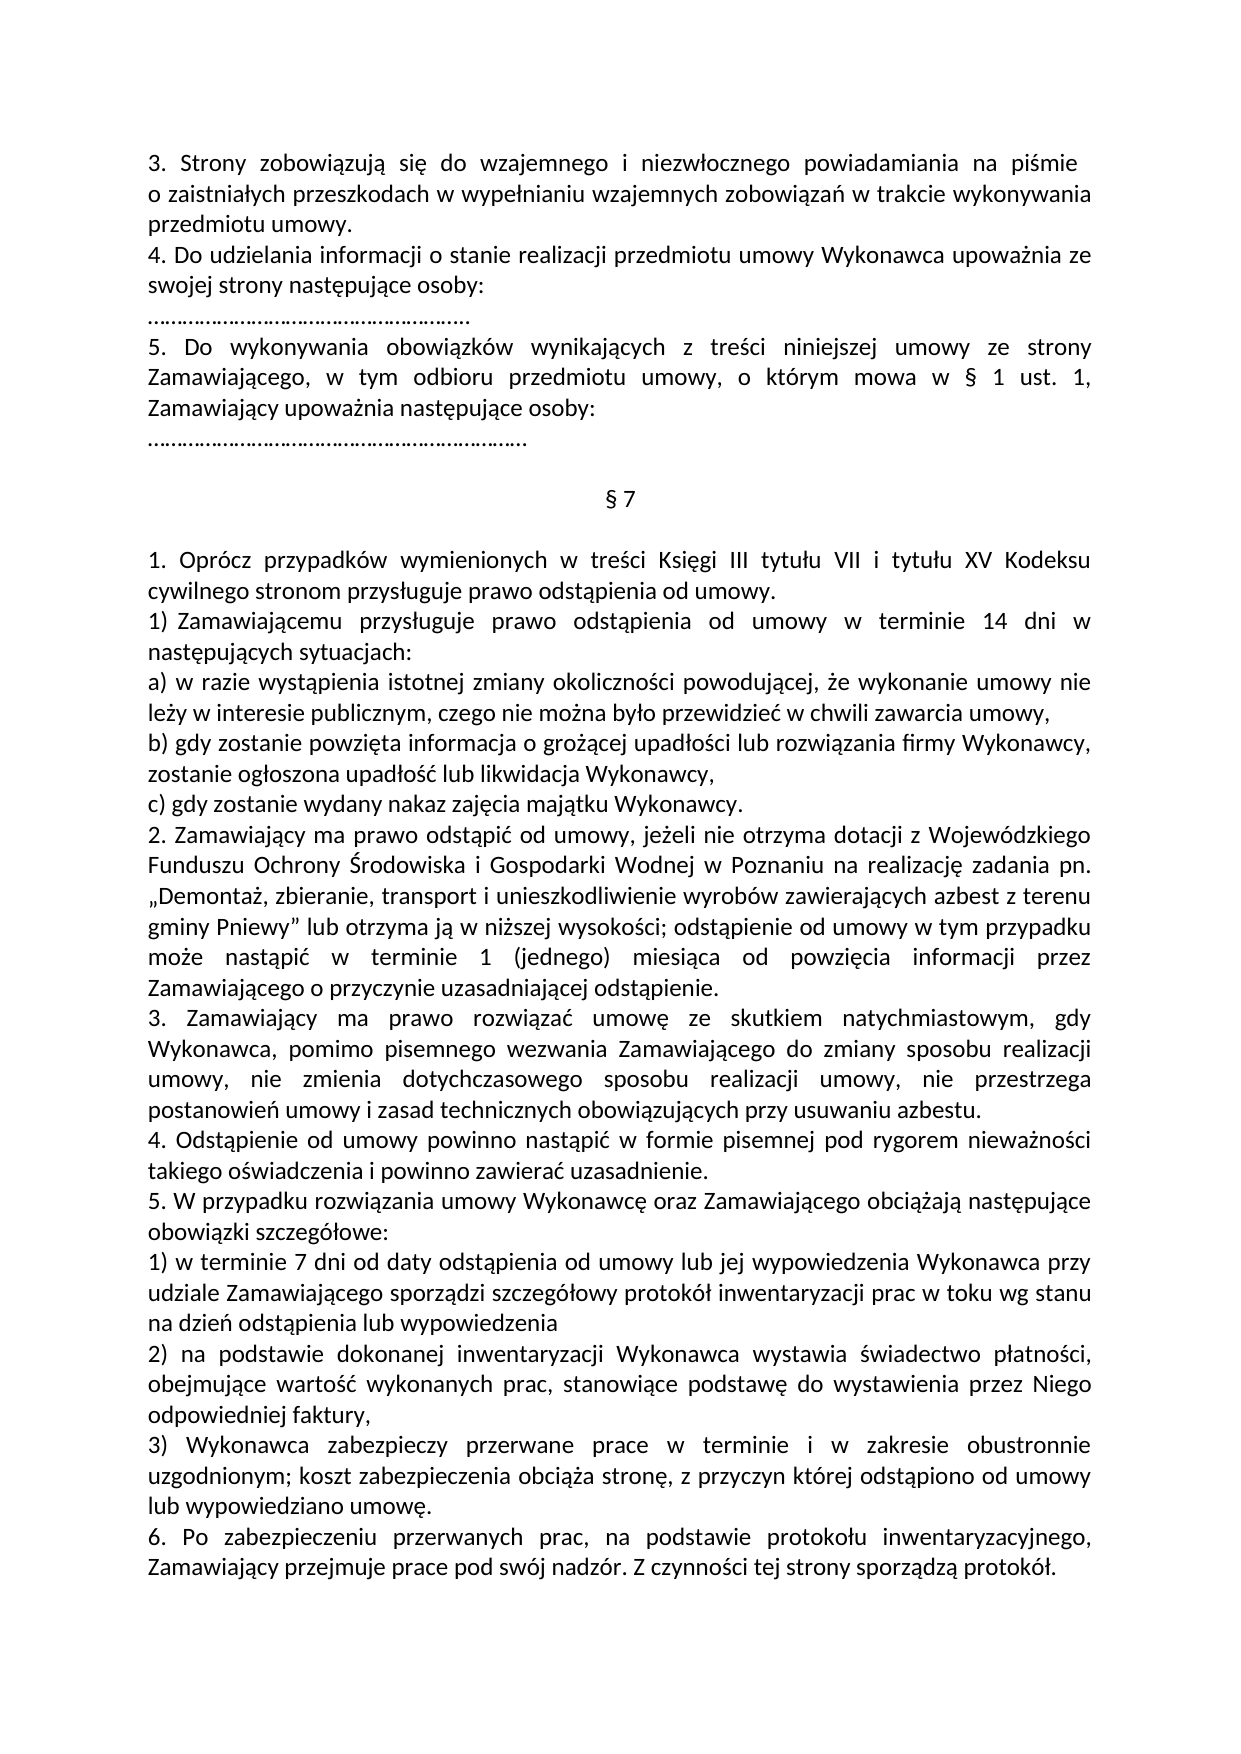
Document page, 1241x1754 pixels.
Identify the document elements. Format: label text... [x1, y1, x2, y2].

list 5. W przypadku rozwiązania umowy Wykonawcę oraz Zamawiającego obciążają następujące obowiązki szczegółowe: [148, 1185, 1093, 1246]
list c) gdy zostanie wydany nakaz zajęcia majątku Wykonawcy. [148, 788, 1093, 819]
list 3. Zamawiający ma prawo rozwiązać umowę ze skutkiem natychmiastowym, gdy Wykonawca, pomimo pisemnego wezwania Zamawiającego do zmiany sposobu realizacji umowy, nie zmienia dotychczasowego sposobu realizacji umowy, nie przestrzega postanowień umowy i zasad technicznych obowiązujących przy usuwaniu azbestu. [148, 1002, 1093, 1124]
list a) w razie wystąpienia istotnej zmiany okoliczności powodującej, że wykonanie umowy nie leży w interesie publicznym, czego nie można było przewidzieć w chwili zawarcia umowy, [148, 666, 1093, 727]
text 5. Do wykonywania obowiązków wynikających z treści niniejszej umowy ze strony Zamawiającego, w tym odbioru przedmiotu umowy, o którym mowa w § 1 ust. 1, Zamawiający upoważnia następujące osoby: [148, 331, 1093, 422]
text ………………………………………………………… [148, 422, 1093, 453]
list 2) na podstawie dokonanej inwentaryzacji Wykonawca wystawia świadectwo płatności, obejmujące wartość wykonanych prac, stanowiące podstawę do wystawienia przez Niego odpowiedniej faktury, [148, 1338, 1093, 1429]
list 1) w terminie 7 dni od daty odstąpienia od umowy lub jej wypowiedzenia Wykonawca przy udziale Zamawiającego sporządzi szczegółowy protokół inwentaryzacji prac w toku wg stanu na dzień odstąpienia lub wypowiedzenia [148, 1246, 1093, 1338]
text 1. Oprócz przypadków wymienionych w treści Księgi III tytułu VII i tytułu XV Kodeksu cywilnego stronom przysługuje prawo odstąpienia od umowy. [148, 544, 1093, 605]
list 4. Odstąpienie od umowy powinno nastąpić w formie pisemnej pod rygorem nieważności takiego oświadczenia i powinno zawierać uzasadnienie. [148, 1124, 1093, 1185]
list Zamawiającemu przysługuje prawo odstąpienia od umowy w terminie 14 dni w następujących sytuacjach: [148, 605, 1093, 666]
list b) gdy zostanie powzięta informacja o grożącej upadłości lub rozwiązania firmy Wykonawcy, zostanie ogłoszona upadłość lub likwidacja Wykonawcy, [148, 727, 1093, 788]
text ……………………………………………….. [148, 300, 1093, 331]
list 3) Wykonawca zabezpieczy przerwane prace w terminie i w zakresie obustronnie uzgodnionym; koszt zabezpieczenia obciąża stronę, z przyczyn której odstąpiono od umowy lub wypowiedziano umowę. [148, 1429, 1093, 1521]
text 4. Do udzielania informacji o stanie realizacji przedmiotu umowy Wykonawca upoważnia ze swojej strony następujące osoby: [148, 239, 1093, 300]
list 6. Po zabezpieczeniu przerwanych prac, na podstawie protokołu inwentaryzacyjnego, Zamawiający przejmuje prace pod swój nadzór. Z czynności tej strony sporządzą protokół. [148, 1521, 1093, 1582]
text 3. Strony zobowiązują się do wzajemnego i niezwłocznego powiadamiania na piśmie o zaistniałych przeszkodach w wypełnianiu wzajemnych zobowiązań w trakcie wykonywania przedmiotu umowy. [148, 148, 1093, 239]
list 2. Zamawiający ma prawo odstąpić od umowy, jeżeli nie otrzyma dotacji z Wojewódzkiego Funduszu Ochrony Środowiska i Gospodarki Wodnej w Poznaniu na realizację zadania pn. „Demontaż, zbieranie, transport i unieszkodliwienie wyrobów zawierających azbest z terenu gminy Pniewy” lub otrzyma ją w niższej wysokości; odstąpienie od umowy w tym przypadku może nastąpić w terminie 1 (jednego) miesiąca od powzięcia informacji przez Zamawiającego o przyczynie uzasadniającej odstąpienie. [148, 819, 1093, 1002]
text § 7 [148, 483, 1093, 514]
